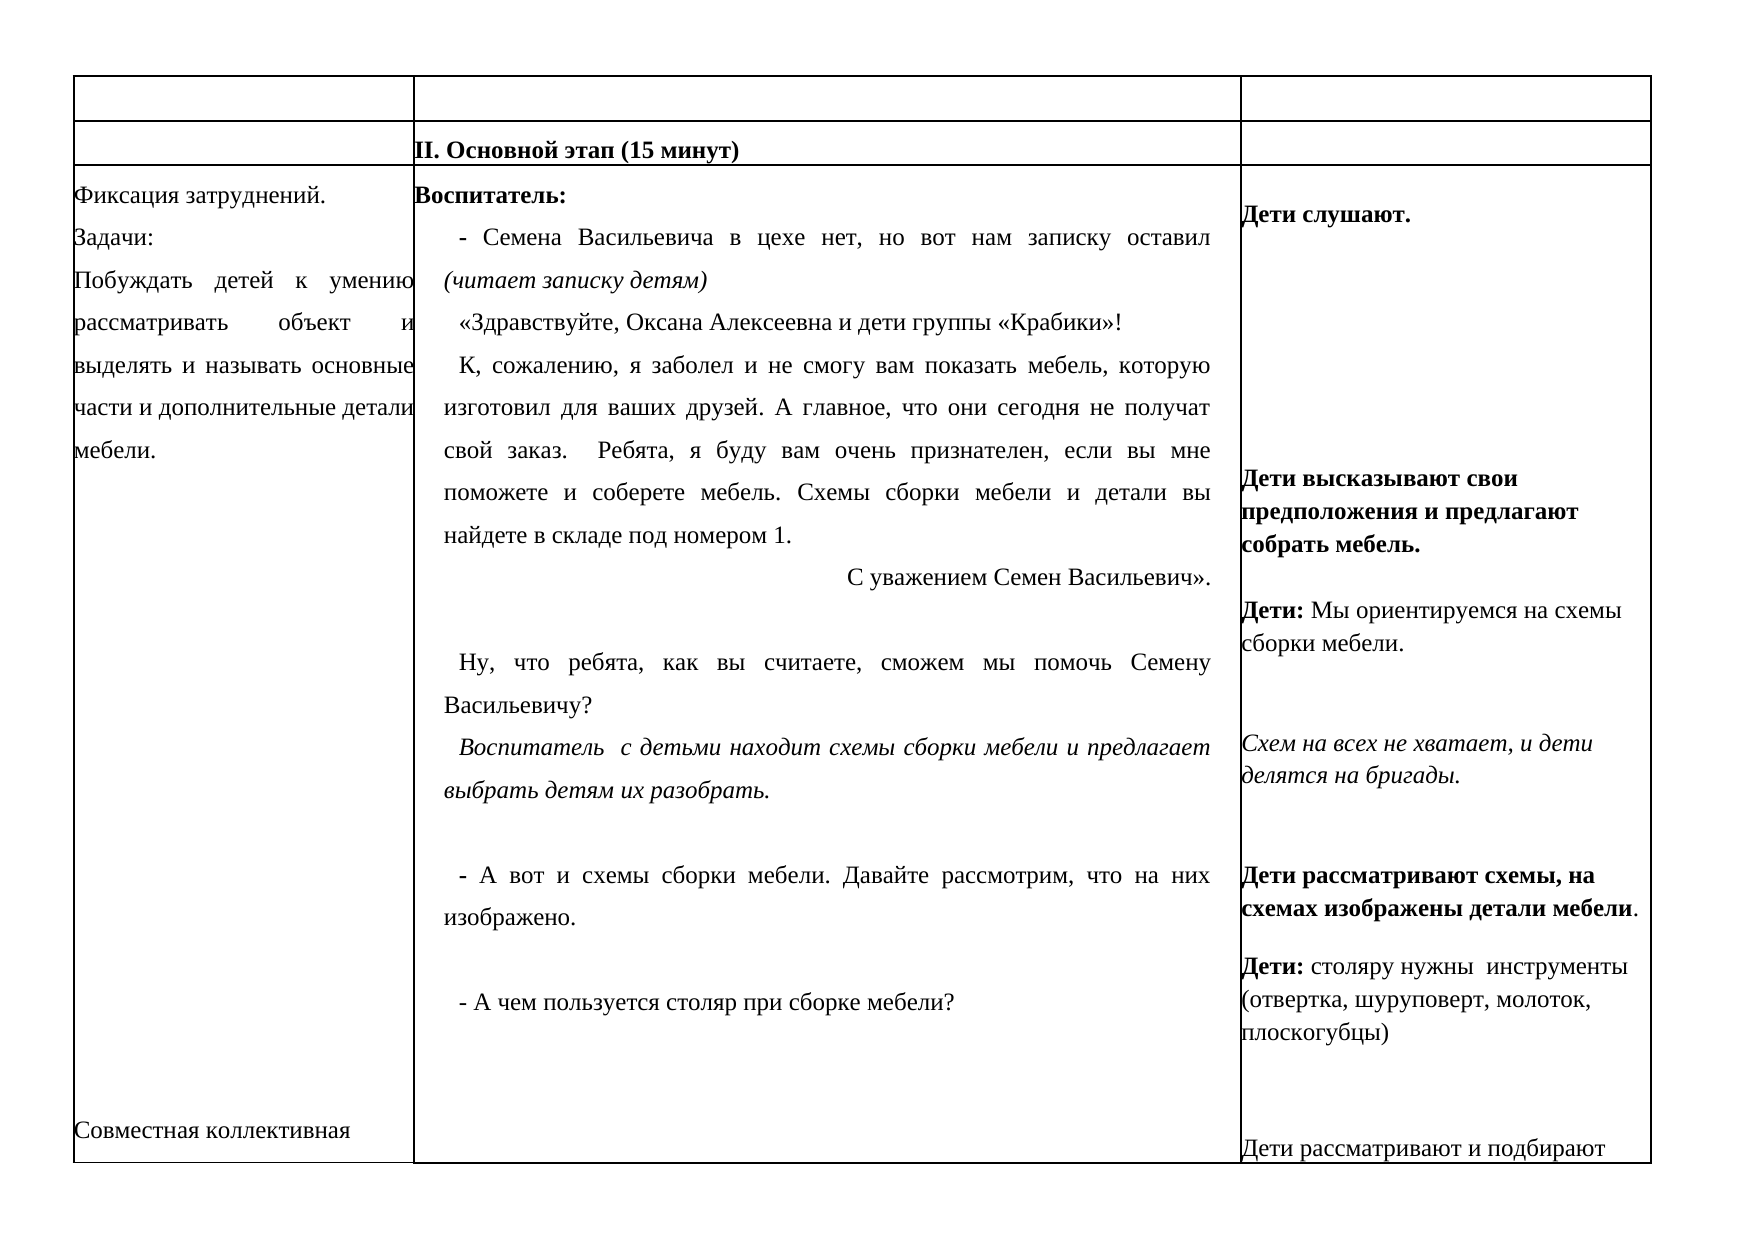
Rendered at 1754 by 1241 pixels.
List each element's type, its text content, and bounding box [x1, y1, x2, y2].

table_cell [1242, 166, 1650, 1162]
table_cell [1242, 122, 1650, 164]
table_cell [75, 166, 413, 1162]
table_cell [75, 122, 413, 164]
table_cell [75, 77, 413, 119]
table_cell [415, 166, 1240, 1162]
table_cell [1242, 77, 1650, 119]
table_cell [415, 77, 1240, 119]
table_cell II. Основной этап (15 минут) [415, 122, 1240, 164]
